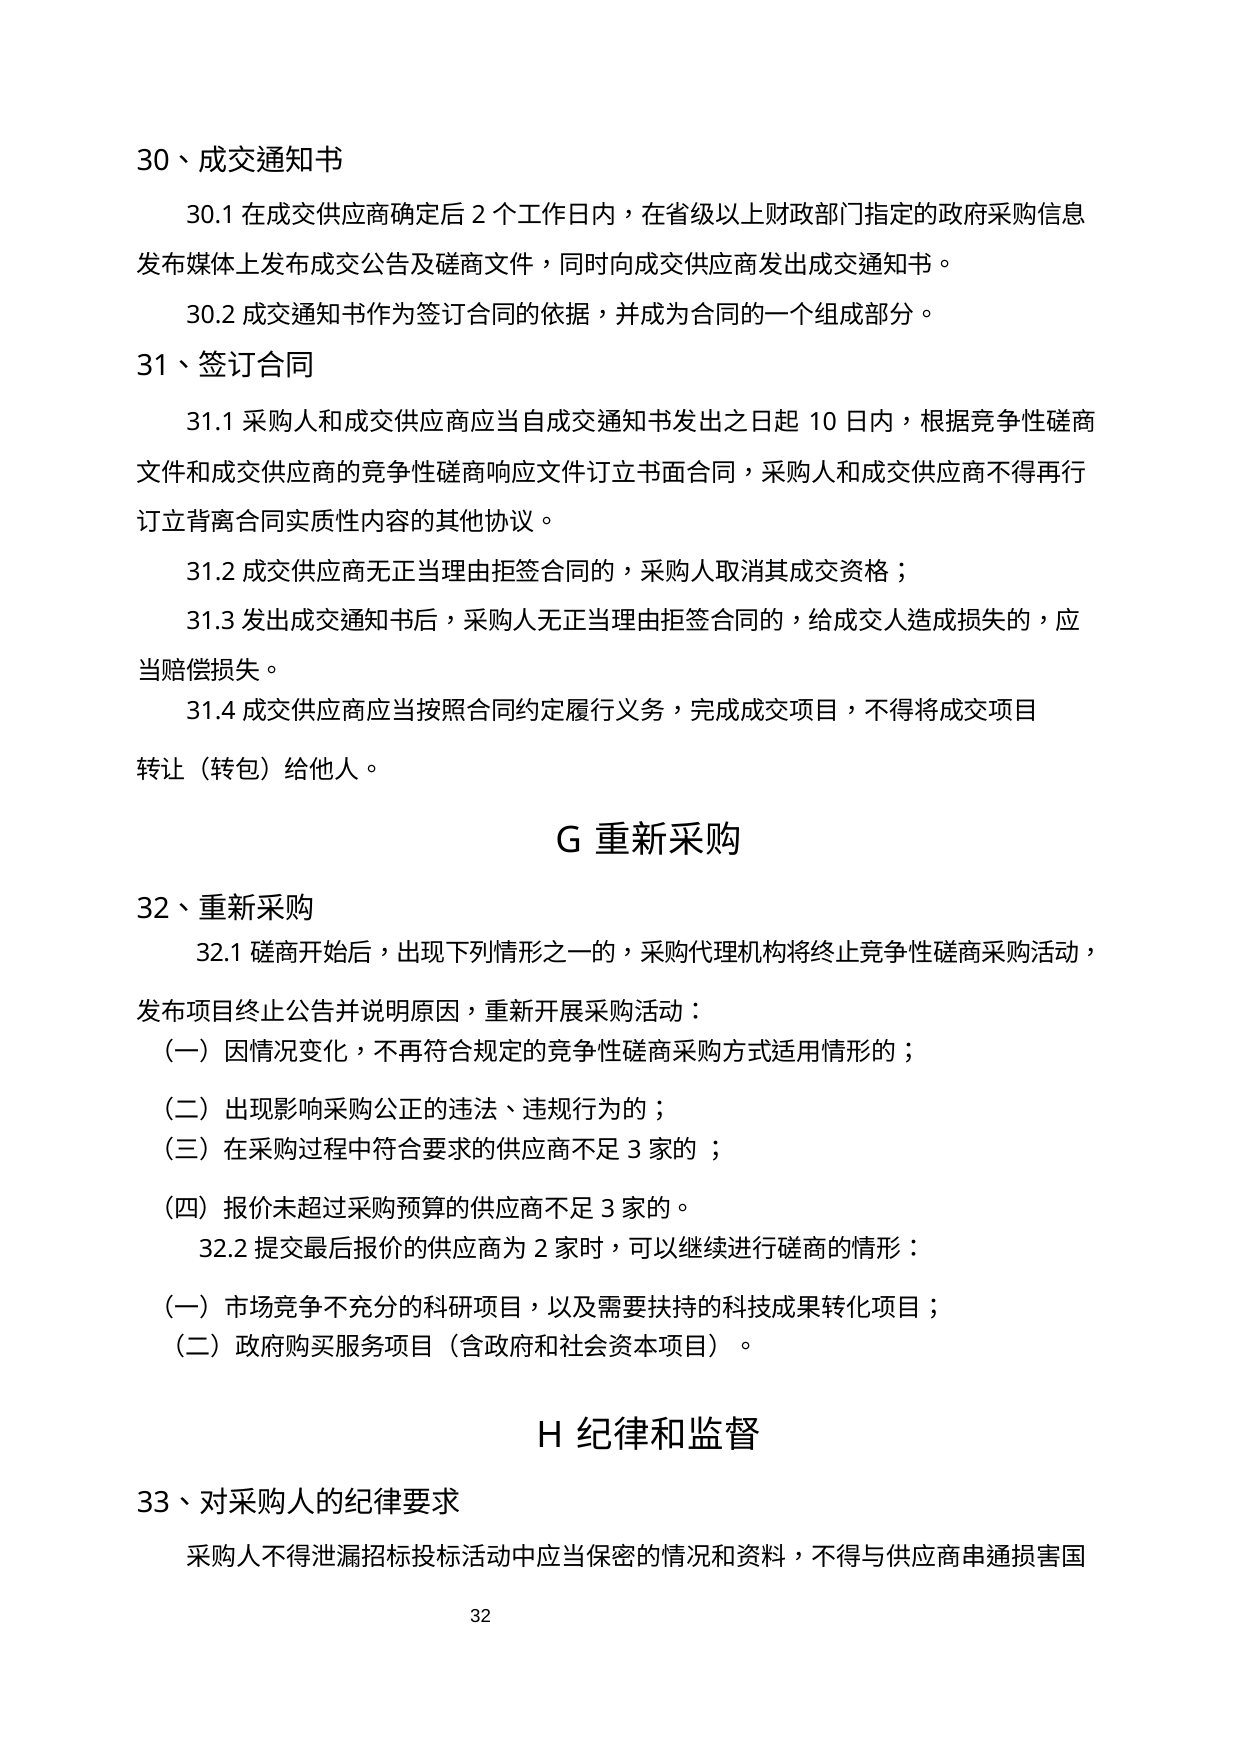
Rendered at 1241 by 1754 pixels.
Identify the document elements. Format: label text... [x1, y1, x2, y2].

text （二）政府购买服务项目（含政府和社会资本项目）。 [136, 1330, 1104, 1361]
text 33、对采购人的纪律要求 [137, 1483, 1104, 1519]
text G 重新采购 [555, 816, 1104, 862]
text （三）在采购过程中符合要求的供应商不足 3 家的 ； [149, 1144, 1104, 1193]
text H 纪律和监督 [536, 1410, 1104, 1456]
text 31.1 采购人和成交供应商应当自成交通知书发出之日起 10 日内，根据竞争性磋商 文件和成交供应商的竞争性磋商响应文件订立书面合同，采购人和成交供应商不得再行 [136, 403, 1098, 488]
text 发布项目终止公告并说明原因，重新开展采购活动： [136, 996, 1104, 1026]
text 32、重新采购 [136, 889, 1104, 925]
text （四）报价未超过采购预算的供应商不足 3 家的。 [149, 1193, 1104, 1223]
text 订立背离合同实质性内容的其他协议。 [136, 506, 1104, 536]
text 31.3 发出成交通知书后，采购人无正当理由拒签合同的，给成交人造成损失的，应 [186, 605, 1104, 636]
text 32.1 磋商开始后，出现下列情形之一的，采购代理机构将终止竞争性磋商采购活动， [136, 947, 1104, 996]
text 31.2 成交供应商无正当理由拒签合同的，采购人取消其成交资格； [186, 555, 1104, 586]
text （一）市场竞争不充分的科研项目，以及需要扶持的科技成果转化项目； [149, 1291, 1104, 1322]
text 31、签订合同 [136, 346, 1104, 382]
text 32.2 提交最后报价的供应商为 2 家时，可以继续进行磋商的情形： [199, 1242, 1104, 1291]
text 转让（转包）给他人。 [136, 754, 1104, 784]
text （一）因情况变化，不再符合规定的竞争性磋商采购方式适用情形的； [149, 1045, 1104, 1094]
text 发布媒体上发布成交公告及磋商文件，同时向成交供应商发出成交通知书。 [136, 249, 1104, 280]
text 30、成交通知书 [136, 142, 1104, 178]
text 31.4 成交供应商应当按照合同约定履行义务，完成成交项目，不得将成交项目 [186, 705, 1104, 754]
text 采购人不得泄漏招标投标活动中应当保密的情况和资料，不得与供应商串通损害国 [186, 1541, 1104, 1572]
text 当赔偿损失。 [137, 655, 1104, 686]
text 30.1 在成交供应商确定后 2 个工作日内，在省级以上财政部门指定的政府采购信息 [186, 199, 1104, 230]
text （二）出现影响采购公正的违法、违规行为的； [149, 1094, 1104, 1125]
text 30.2 成交通知书作为签订合同的依据，并成为合同的一个组成部分。 [186, 299, 1104, 330]
